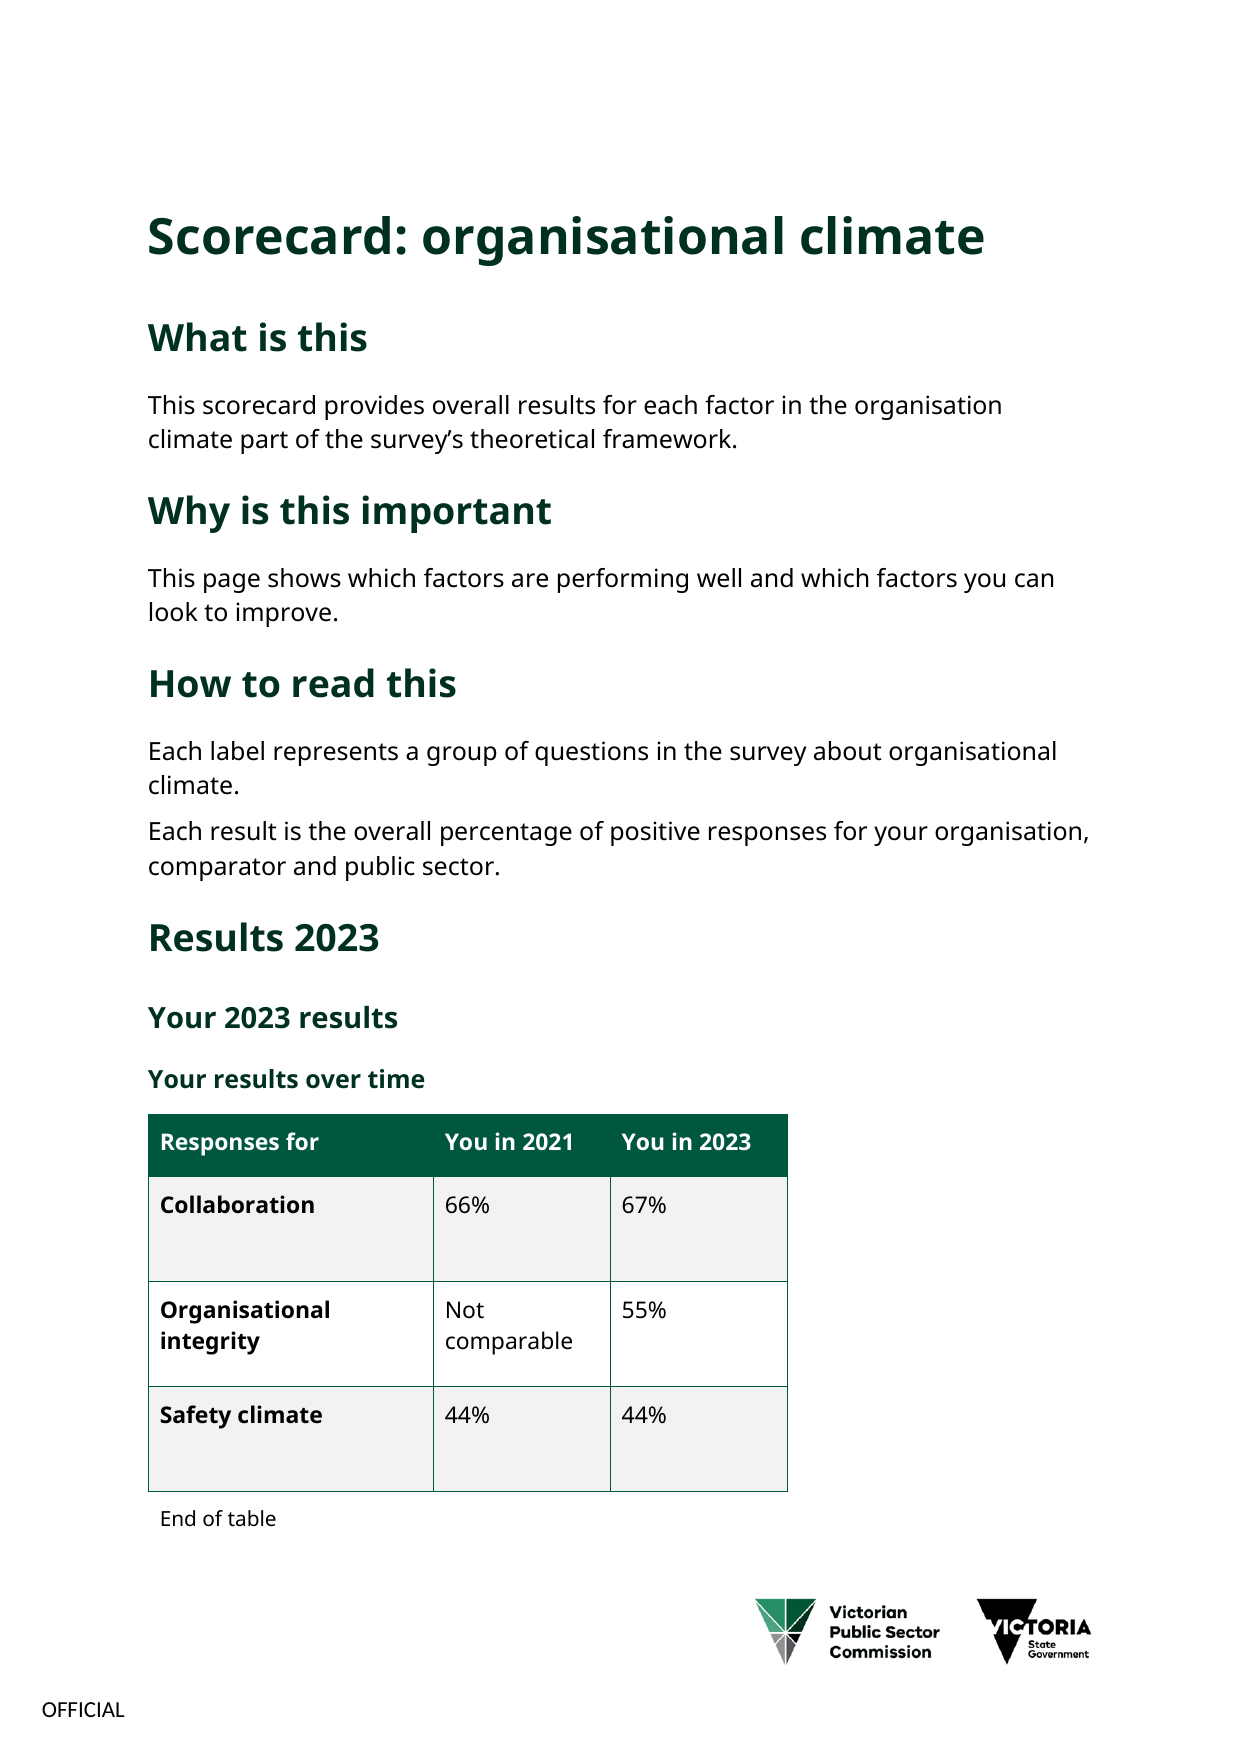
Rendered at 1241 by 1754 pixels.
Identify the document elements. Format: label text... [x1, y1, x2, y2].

subtitle Your 2023 results [148, 998, 1092, 1037]
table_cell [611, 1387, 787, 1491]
text Each label represents a group of questions in the survey about organisational climate. [148, 733, 1092, 802]
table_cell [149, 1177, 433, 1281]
subtitle Scorecard: organisational climate [148, 201, 1092, 269]
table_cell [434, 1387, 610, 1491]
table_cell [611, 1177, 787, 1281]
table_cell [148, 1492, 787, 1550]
text This scorecard provides overall results for each factor in the organisation climate part of the survey’s theoretical framework. [148, 387, 1092, 455]
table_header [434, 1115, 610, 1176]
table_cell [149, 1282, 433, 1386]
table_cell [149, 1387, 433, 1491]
subtitle Results 2023 [148, 911, 1092, 962]
subtitle Your results over time [148, 1062, 1092, 1096]
subtitle How to read this [148, 658, 1092, 709]
subtitle What is this [148, 311, 1092, 362]
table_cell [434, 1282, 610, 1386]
text Each result is the overall percentage of positive responses for your organisation, comparator and public sector. [148, 814, 1092, 882]
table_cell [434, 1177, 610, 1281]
picture [754, 1598, 1093, 1666]
text This page shows which factors are performing well and which factors you can look to improve. [148, 560, 1092, 628]
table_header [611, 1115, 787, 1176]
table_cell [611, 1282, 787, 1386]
subtitle Why is this important [148, 484, 1092, 536]
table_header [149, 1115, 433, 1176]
